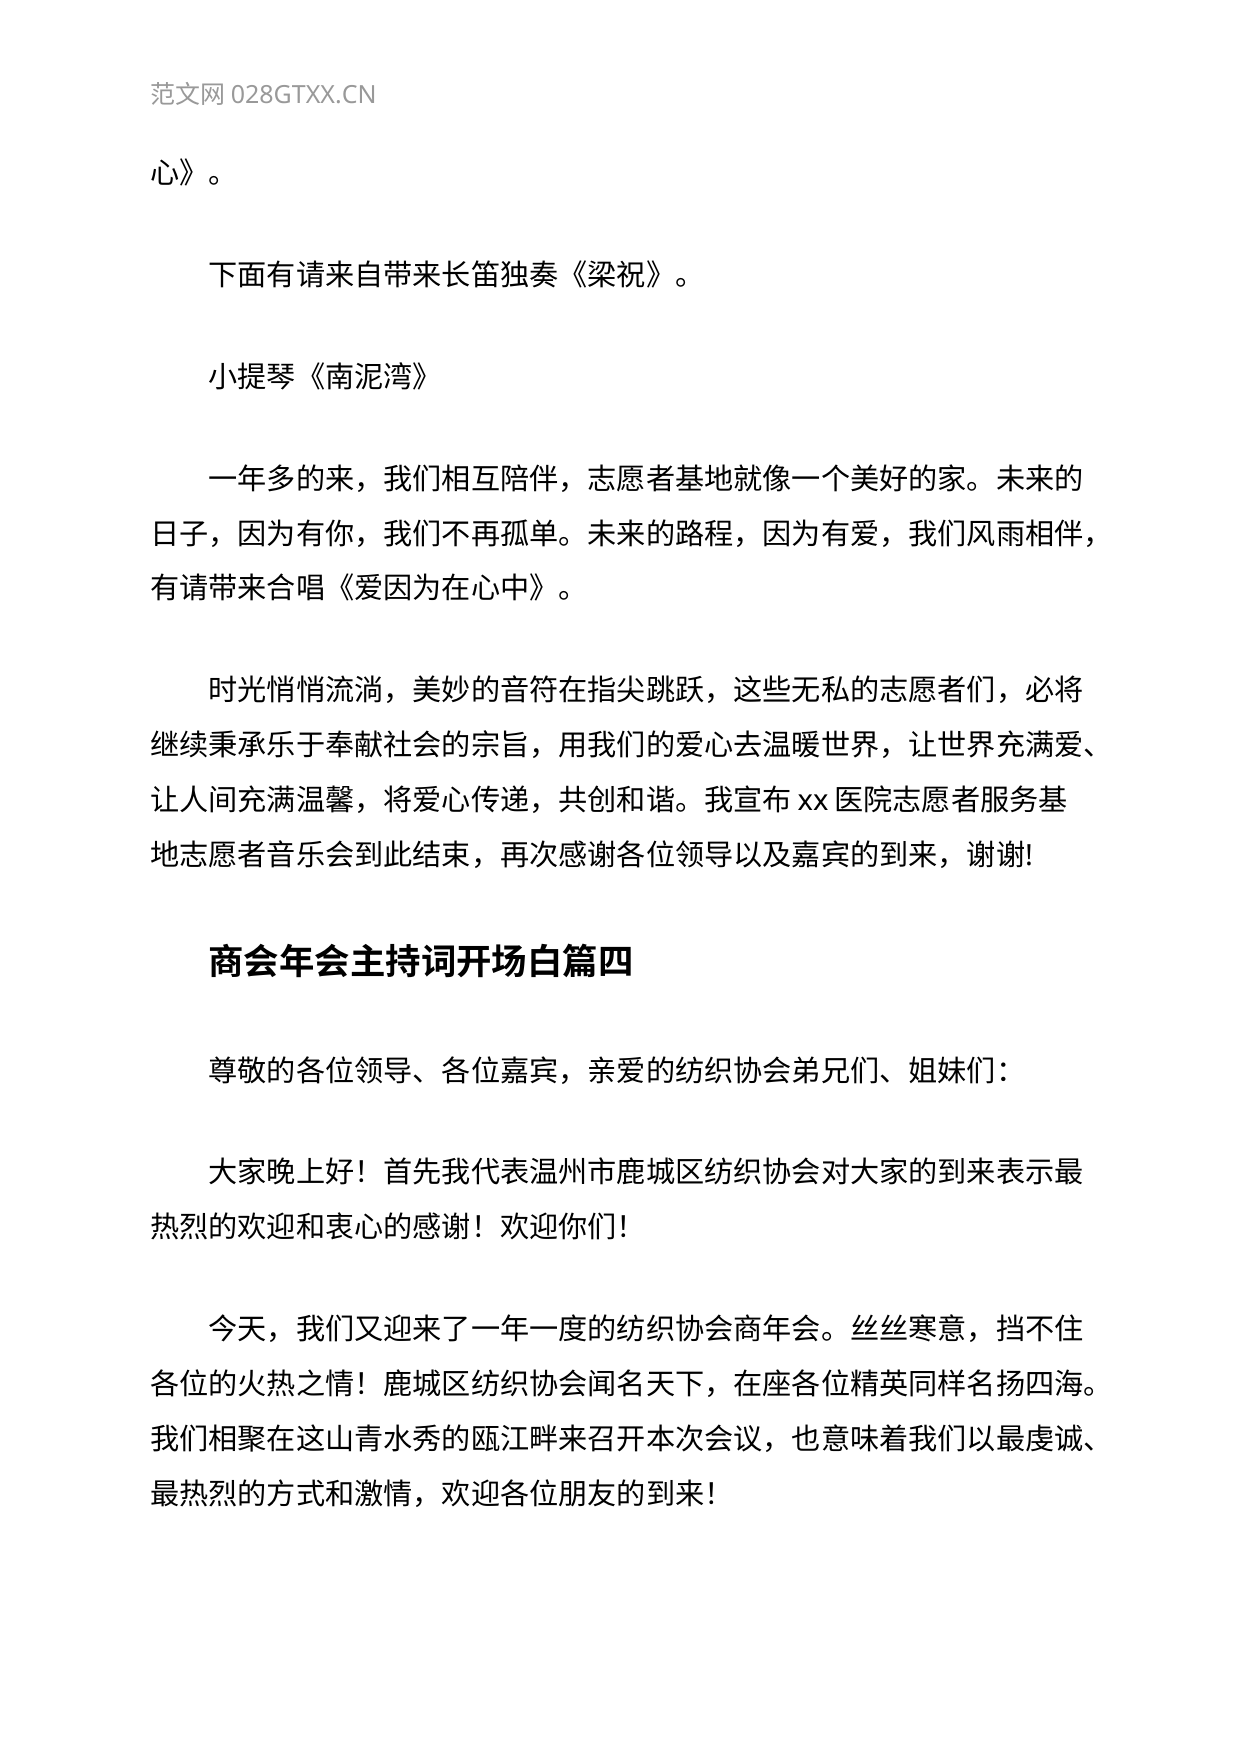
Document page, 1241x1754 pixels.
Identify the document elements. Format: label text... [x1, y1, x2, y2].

text 下面有请来自带来长笛独奏《梁祝》。 [150, 252, 1090, 294]
text 今天，我们又迎来了一年一度的纺织协会商年会。丝丝寒意，挡不住各位的火热之情！鹿城区纺织协会闻名天下，在座各位精英同样名扬四海。我们相聚在这山青水秀的瓯江畔来召开本次会议，也意味着我们以最虔诚、最热烈的方式和激情，欢迎各位朋友的到来！ [150, 1306, 1090, 1512]
text 大家晚上好！首先我代表温州市鹿城区纺织协会对大家的到来表示最热烈的欢迎和衷心的感谢！欢迎你们！ [150, 1149, 1090, 1246]
text 时光悄悄流淌，美妙的音符在指尖跳跃，这些无私的志愿者们，必将继续秉承乐于奉献社会的宗旨，用我们的爱心去温暖世界，让世界充满爱、让人间充满温馨，将爱心传递，共创和谐。我宣布xx医院志愿者服务基地志愿者音乐会到此结束，再次感谢各位领导以及嘉宾的到来，谢谢! [150, 667, 1090, 874]
text 商会年会主持词开场白篇四 [150, 934, 1090, 985]
text 小提琴《南泥湾》 [150, 353, 1090, 396]
text 尊敬的各位领导、各位嘉宾，亲爱的纺织协会弟兄们、姐妹们： [150, 1047, 1090, 1089]
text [150, 150, 1090, 192]
text 一年多的来，我们相互陪伴，志愿者基地就像一个美好的家。未来的日子，因为有你，我们不再孤单。未来的路程，因为有爱，我们风雨相伴，有请带来合唱《爱因为在心中》。 [150, 455, 1090, 607]
